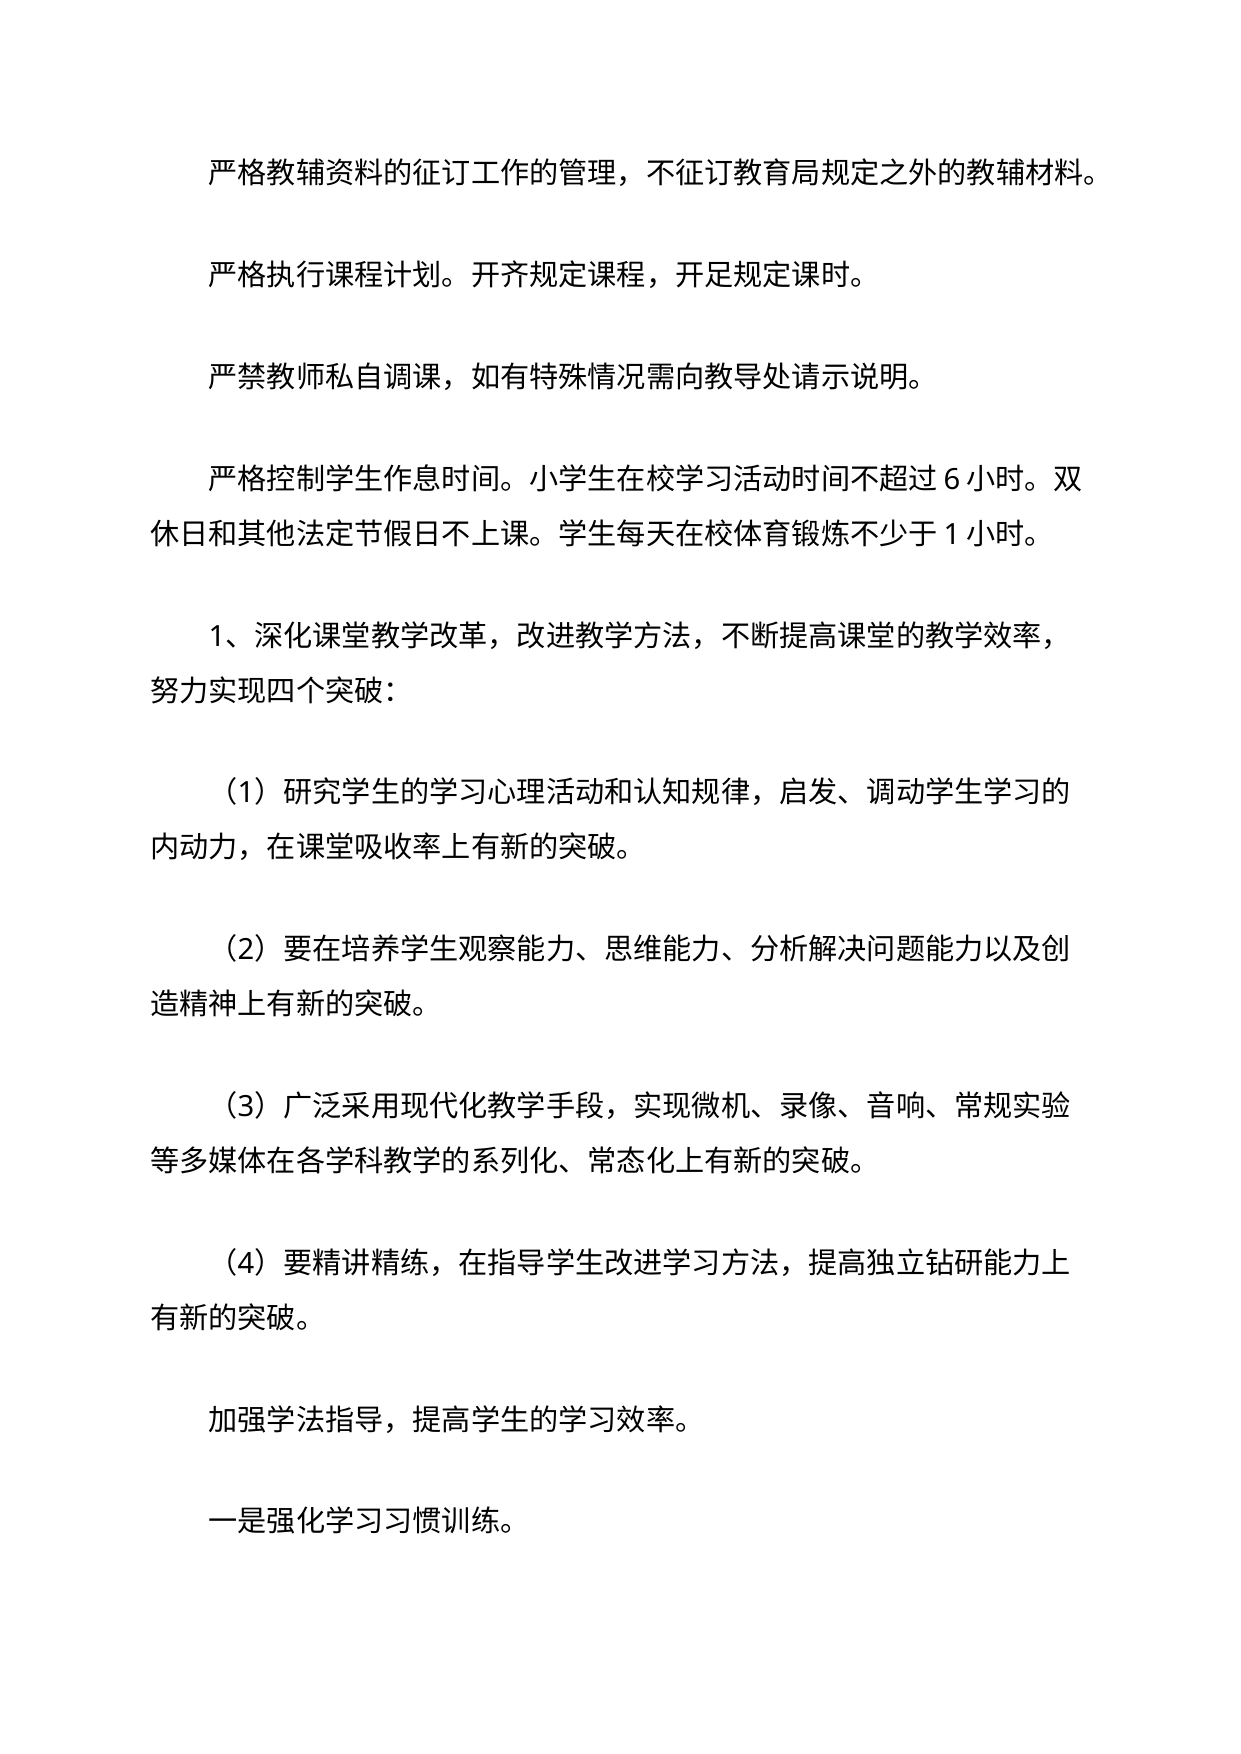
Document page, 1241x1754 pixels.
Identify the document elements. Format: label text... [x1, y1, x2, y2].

text 严禁教师私自调课，如有特殊情况需向教导处请示说明。 [150, 353, 1090, 396]
text （1）研究学生的学习心理活动和认知规律，启发、调动学生学习的内动力，在课堂吸收率上有新的突破。 [150, 769, 1090, 866]
text 严格执行课程计划。开齐规定课程，开足规定课时。 [150, 252, 1090, 294]
text （4）要精讲精练，在指导学生改进学习方法，提高独立钻研能力上有新的突破。 [150, 1239, 1090, 1337]
text （3）广泛采用现代化教学手段，实现微机、录像、音响、常规实验等多媒体在各学科教学的系列化、常态化上有新的突破。 [150, 1083, 1090, 1180]
text 严格控制学生作息时间。小学生在校学习活动时间不超过6小时。双休日和其他法定节假日不上课。学生每天在校体育锻炼不少于1小时。 [150, 455, 1090, 553]
text 一是强化学习习惯训练。 [150, 1498, 1090, 1540]
text 1、深化课堂教学改革，改进教学方法，不断提高课堂的教学效率，努力实现四个突破： [150, 612, 1090, 709]
text 加强学法指导，提高学生的学习效率。 [150, 1396, 1090, 1438]
text 严格教辅资料的征订工作的管理，不征订教育局规定之外的教辅材料。 [150, 150, 1090, 192]
text （2）要在培养学生观察能力、思维能力、分析解决问题能力以及创造精神上有新的突破。 [150, 926, 1090, 1023]
